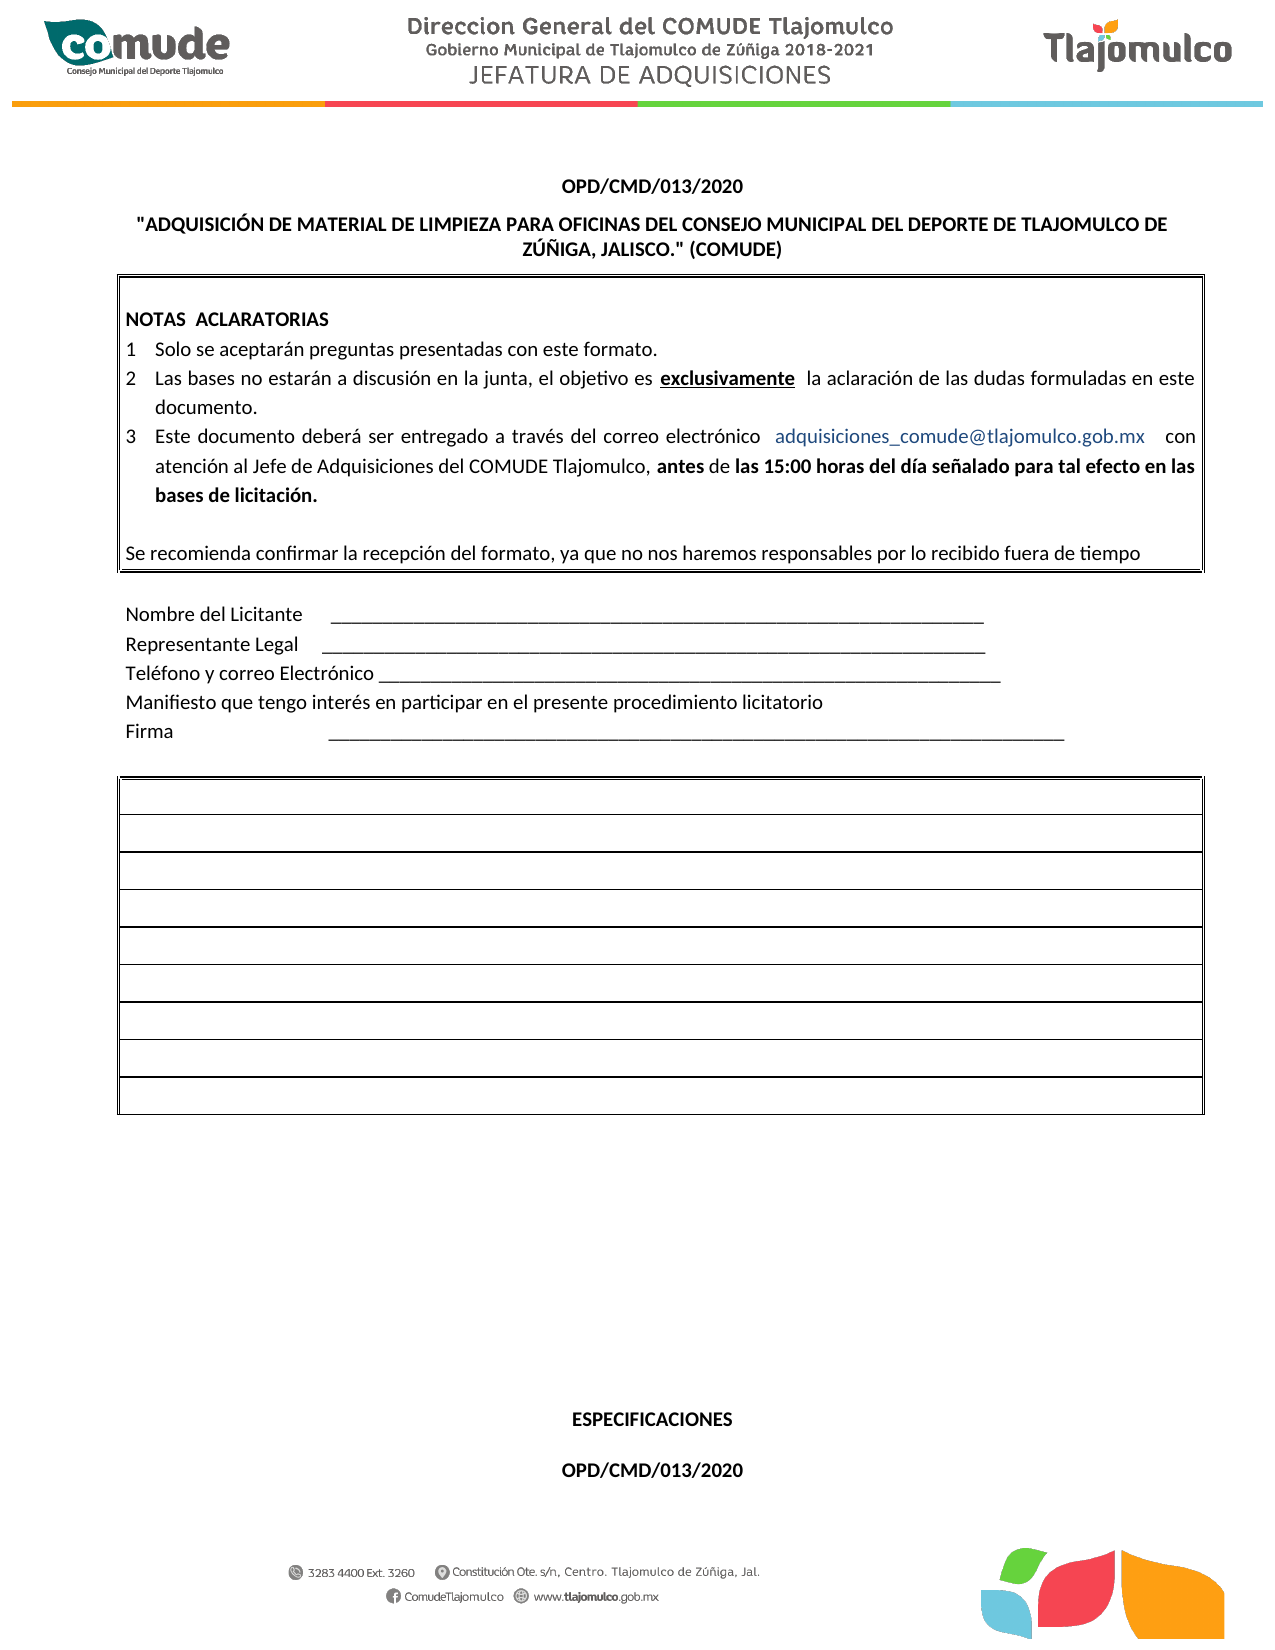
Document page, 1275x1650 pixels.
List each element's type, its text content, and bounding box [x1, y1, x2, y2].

text OPD/CMD/013/2020 [118, 1457, 1186, 1483]
table_cell Este documento deberá ser entregado a través del correo electrónico adquisiciones_comude@tlajomulco.gob.mx con atención al Jefe de Adquisiciones del COMUDE Tlajomulco, antes de las 15:00 horas del día señalado para tal efecto en las bases de licitación. [148, 424, 1202, 540]
text ESPECIFICACIONES [118, 1407, 1186, 1432]
table_cell Solo se aceptarán preguntas presentadas con este formato. [148, 336, 1202, 365]
table_cell Nombre del Licitante _______________________________________________________________ Representante Legal ________________________________________________________________ Teléfono y correo Electrónico ____________________________________________________________ Manifiesto que tengo interés en participar en el presente procedimiento licitatorio Firma _______________________________________________________________________ [118, 569, 1203, 776]
table_cell 2 [120, 365, 148, 424]
table_cell [120, 1078, 1202, 1114]
table_cell [120, 1003, 1202, 1039]
table_cell [120, 853, 1202, 889]
table_cell [118, 776, 1203, 814]
picture [12, 17, 1263, 107]
table_cell Se recomienda confirmar la recepción del formato, ya que no nos haremos responsables por lo recibido fuera de tiempo [120, 540, 1202, 569]
picture [288, 1548, 1225, 1639]
table_cell [120, 1040, 1202, 1076]
text "ADQUISICIÓN DE MATERIAL DE LIMPIEZA PARA OFICINAS DEL CONSEJO MUNICIPAL DEL DEPORTE DE TLAJOMULCO DE ZÚÑIGA, JALISCO." (COMUDE) [118, 211, 1186, 262]
table_cell [120, 928, 1202, 964]
table_cell [120, 890, 1202, 926]
table_cell 1 [120, 336, 148, 365]
table_cell Las bases no estarán a discusión en la junta, el objetivo es exclusivamente la aclaración de las dudas formuladas en este documento. [148, 365, 1202, 424]
table_cell [120, 815, 1202, 851]
table_cell 3 [120, 424, 148, 540]
table_header NOTAS ACLARATORIAS [120, 278, 1202, 336]
table_cell [120, 965, 1202, 1001]
text OPD/CMD/013/2020 [118, 173, 1186, 198]
